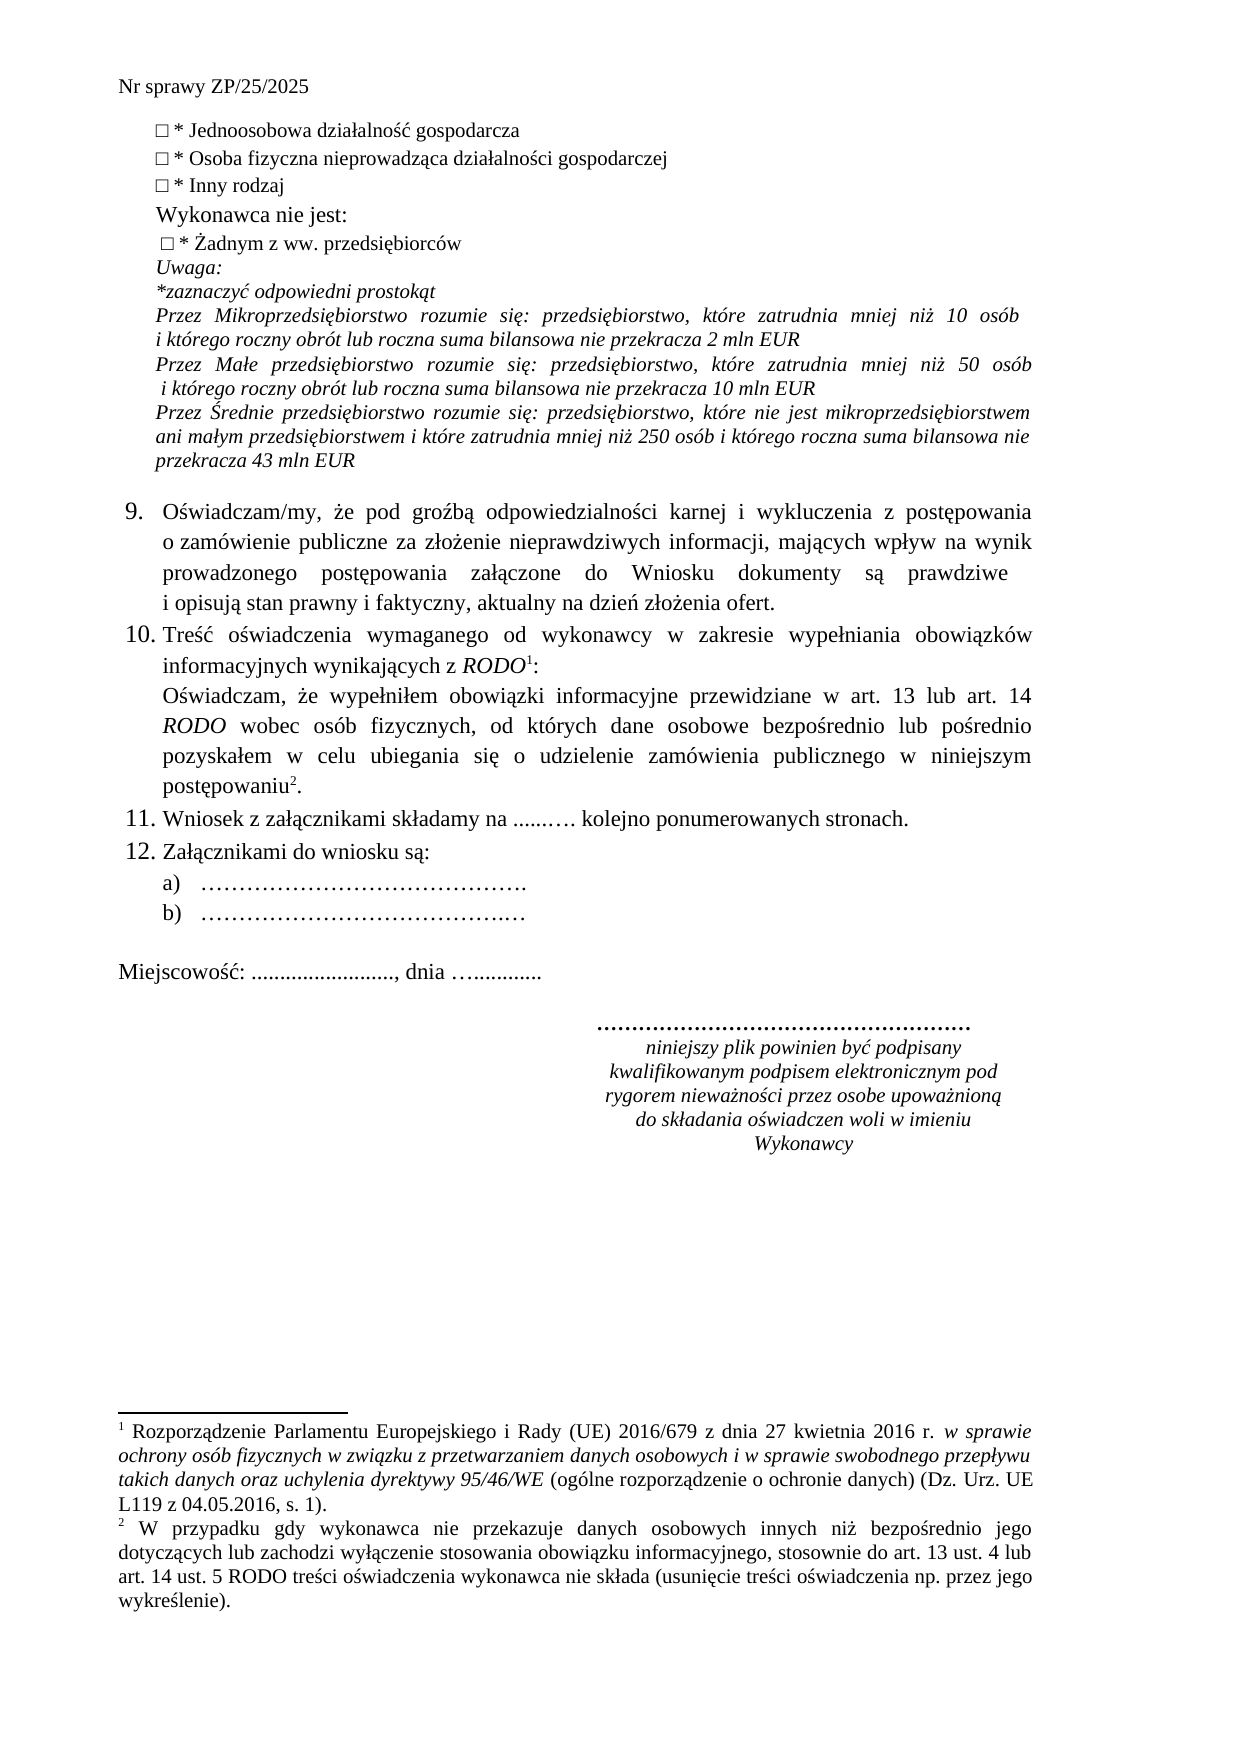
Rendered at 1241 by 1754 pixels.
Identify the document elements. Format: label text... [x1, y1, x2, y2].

text □ * Inny rodzaj [156, 173, 1033, 197]
list Treść oświadczenia wymaganego od wykonawcy w zakresie wypełniania obowiązków informacyjnych wynikających z RODO: [125, 619, 1033, 678]
text □ * Jednoosobowa działalność gospodarcza [156, 118, 1033, 142]
list Załącznikami do wniosku są: [125, 836, 1033, 864]
text Wykonawca nie jest: [156, 201, 1033, 227]
text Przez Małe przedsiębiorstwo rozumie się: przedsiębiorstwo, które zatrudnia mniej niż 50 osób i którego roczny obrót lub roczna suma bilansowa nie przekracza 10 mln EUR [155, 351, 1033, 399]
text *zaznaczyć odpowiedni prostokąt [155, 279, 1033, 303]
text Miejscowość: ........................., dnia …............ [118, 958, 1033, 984]
list Oświadczam/my, że pod groźbą odpowiedzialności karnej i wykluczenia z postępowania o zamówienie publiczne za złożenie nieprawdziwych informacji, mających wpływ na wynik prowadzonego postępowania załączone do Wniosku dokumenty są prawdziwe i opisują stan prawny i faktyczny, aktualny na dzień złożenia ofert. [125, 496, 1033, 615]
list ……………………………………. [162, 869, 1033, 895]
table_cell niniejszy plik powinien być podpisany kwalifikowanym podpisem elektronicznym pod rygorem nieważności przez osobe upoważnioną do składania oświadczen woli w imieniu Wykonawcy [585, 1035, 1033, 1155]
list ………………………………….… [162, 899, 1033, 925]
text Oświadczam, że wypełniłem obowiązki informacyjne przewidziane w art. 13 lub art. 14 RODO wobec osób fizycznych, od których dane osobowe bezpośrednio lub pośrednio pozyskałem w celu ubiegania się o udzielenie zamówienia publicznego w niniejszym postępowaniu. [162, 682, 1033, 799]
text Przez Średnie przedsiębiorstwo rozumie się: przedsiębiorstwo, które nie jest mikroprzedsiębiorstwem ani małym przedsiębiorstwem i które zatrudnia mniej niż 250 osób i którego roczna suma bilansowa nie przekracza 43 mln EUR [155, 399, 1033, 472]
text Przez Mikroprzedsiębiorstwo rozumie się: przedsiębiorstwo, które zatrudnia mniej niż 10 osób i którego roczny obrót lub roczna suma bilansowa nie przekracza 2 mln EUR [155, 303, 1033, 351]
table_header ……………………………………………… [585, 1011, 1033, 1035]
text □ * Osoba fizyczna nieprowadząca działalności gospodarczej [156, 146, 1033, 170]
text □ * Żadnym z ww. przedsiębiorców [156, 231, 1033, 255]
list Wniosek z załącznikami składamy na ......…. kolejno ponumerowanych stronach. [125, 803, 1033, 831]
text Uwaga: [155, 255, 1033, 279]
